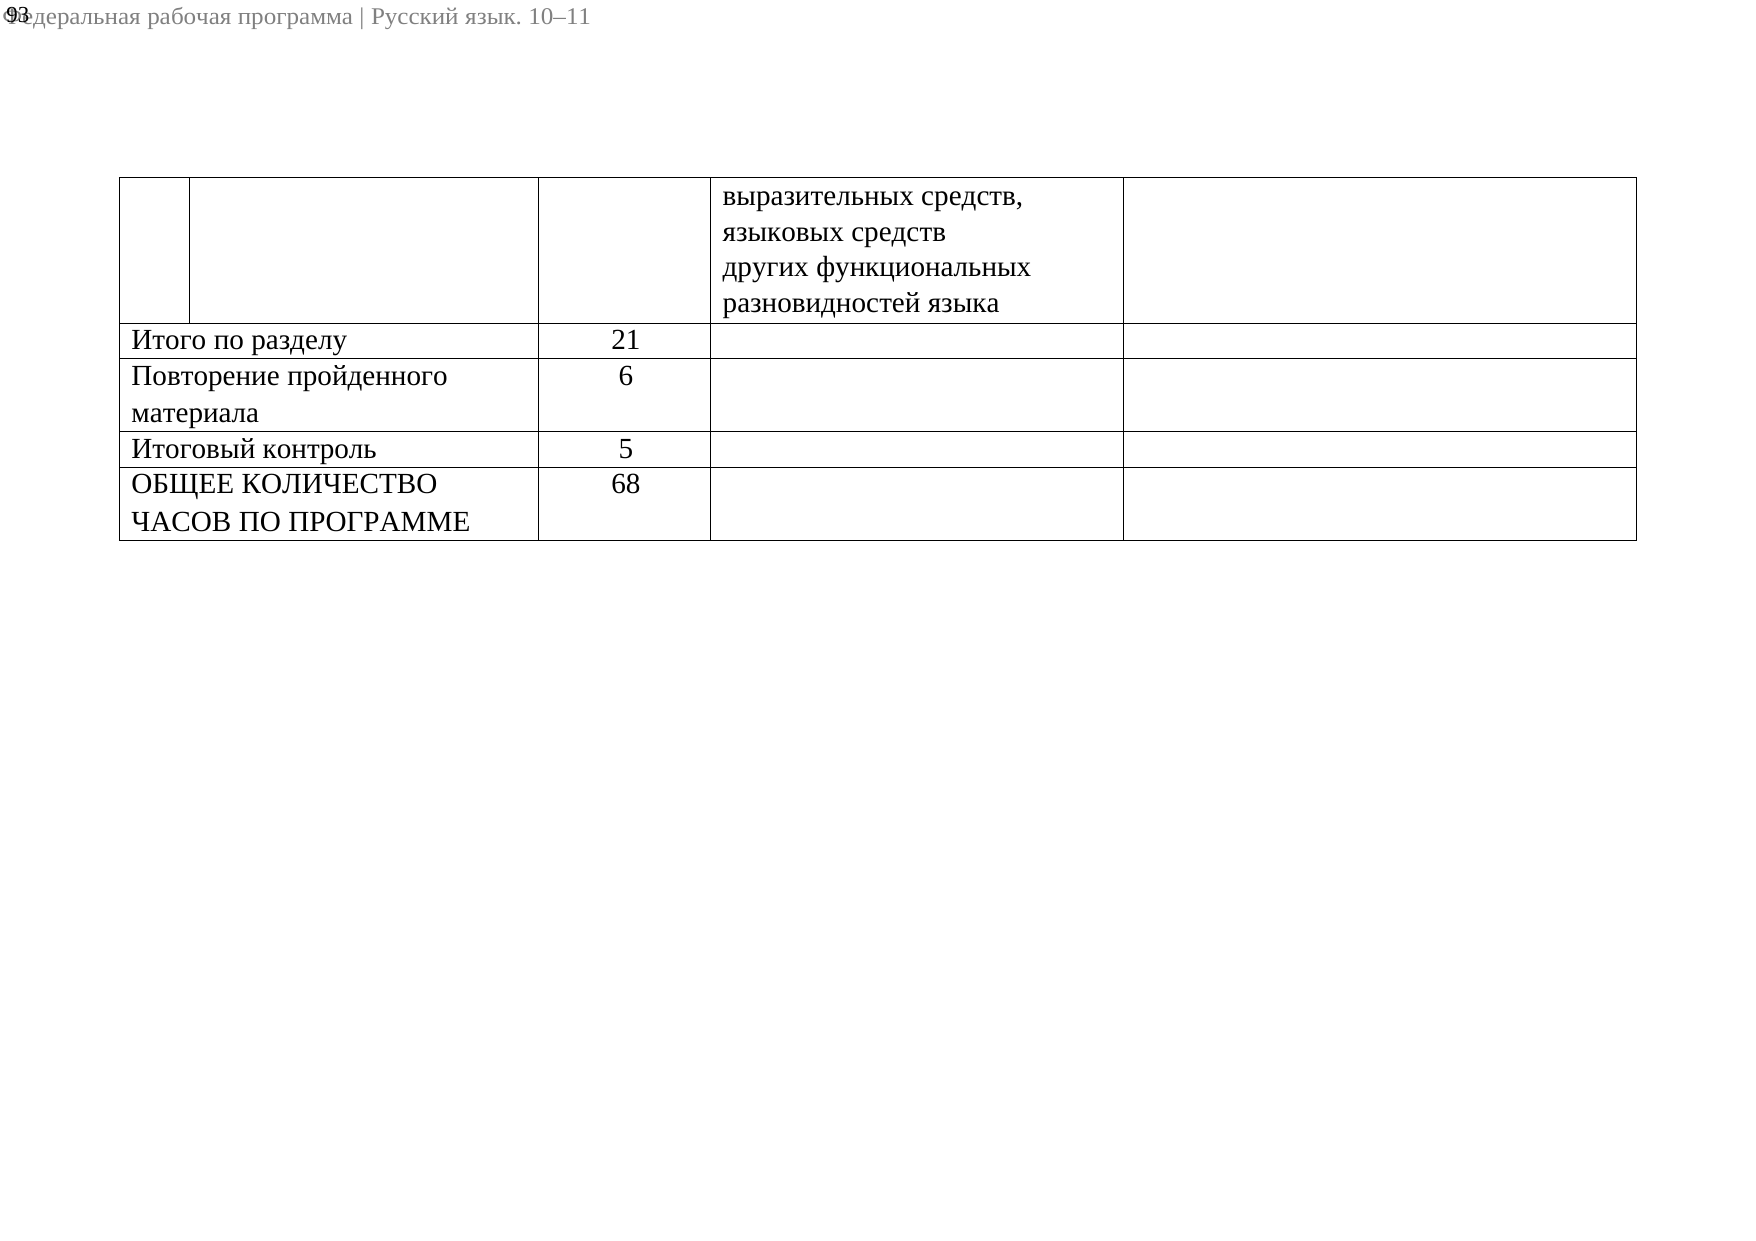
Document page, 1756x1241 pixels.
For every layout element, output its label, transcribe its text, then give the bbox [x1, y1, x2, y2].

table_cell 21 [539, 324, 710, 358]
table_cell [1124, 468, 1636, 539]
table_cell [1124, 359, 1636, 431]
table_header [539, 178, 710, 322]
table_cell [711, 468, 1123, 539]
table_header [120, 178, 189, 322]
table_cell 5 [539, 432, 710, 467]
table_cell 68 [539, 468, 710, 539]
table_cell ОБЩЕЕ КОЛИЧЕСТВО ЧАСОВ ПО ПРОГРАММЕ [120, 468, 538, 539]
table_cell [1124, 324, 1636, 358]
table_header [190, 178, 538, 322]
table_cell [711, 432, 1123, 467]
table_cell [711, 324, 1123, 358]
table_cell 6 [539, 359, 710, 431]
table_header выразительных средств, языковых средств других функциональных разновидностей языка [711, 178, 1123, 322]
table_cell [711, 359, 1123, 431]
table_header [1124, 178, 1636, 322]
table_cell Итоговый контроль [120, 432, 538, 467]
table_cell [1124, 432, 1636, 467]
table_cell Повторение пройденного материала [120, 359, 538, 431]
table_cell Итого по разделу [120, 324, 538, 358]
